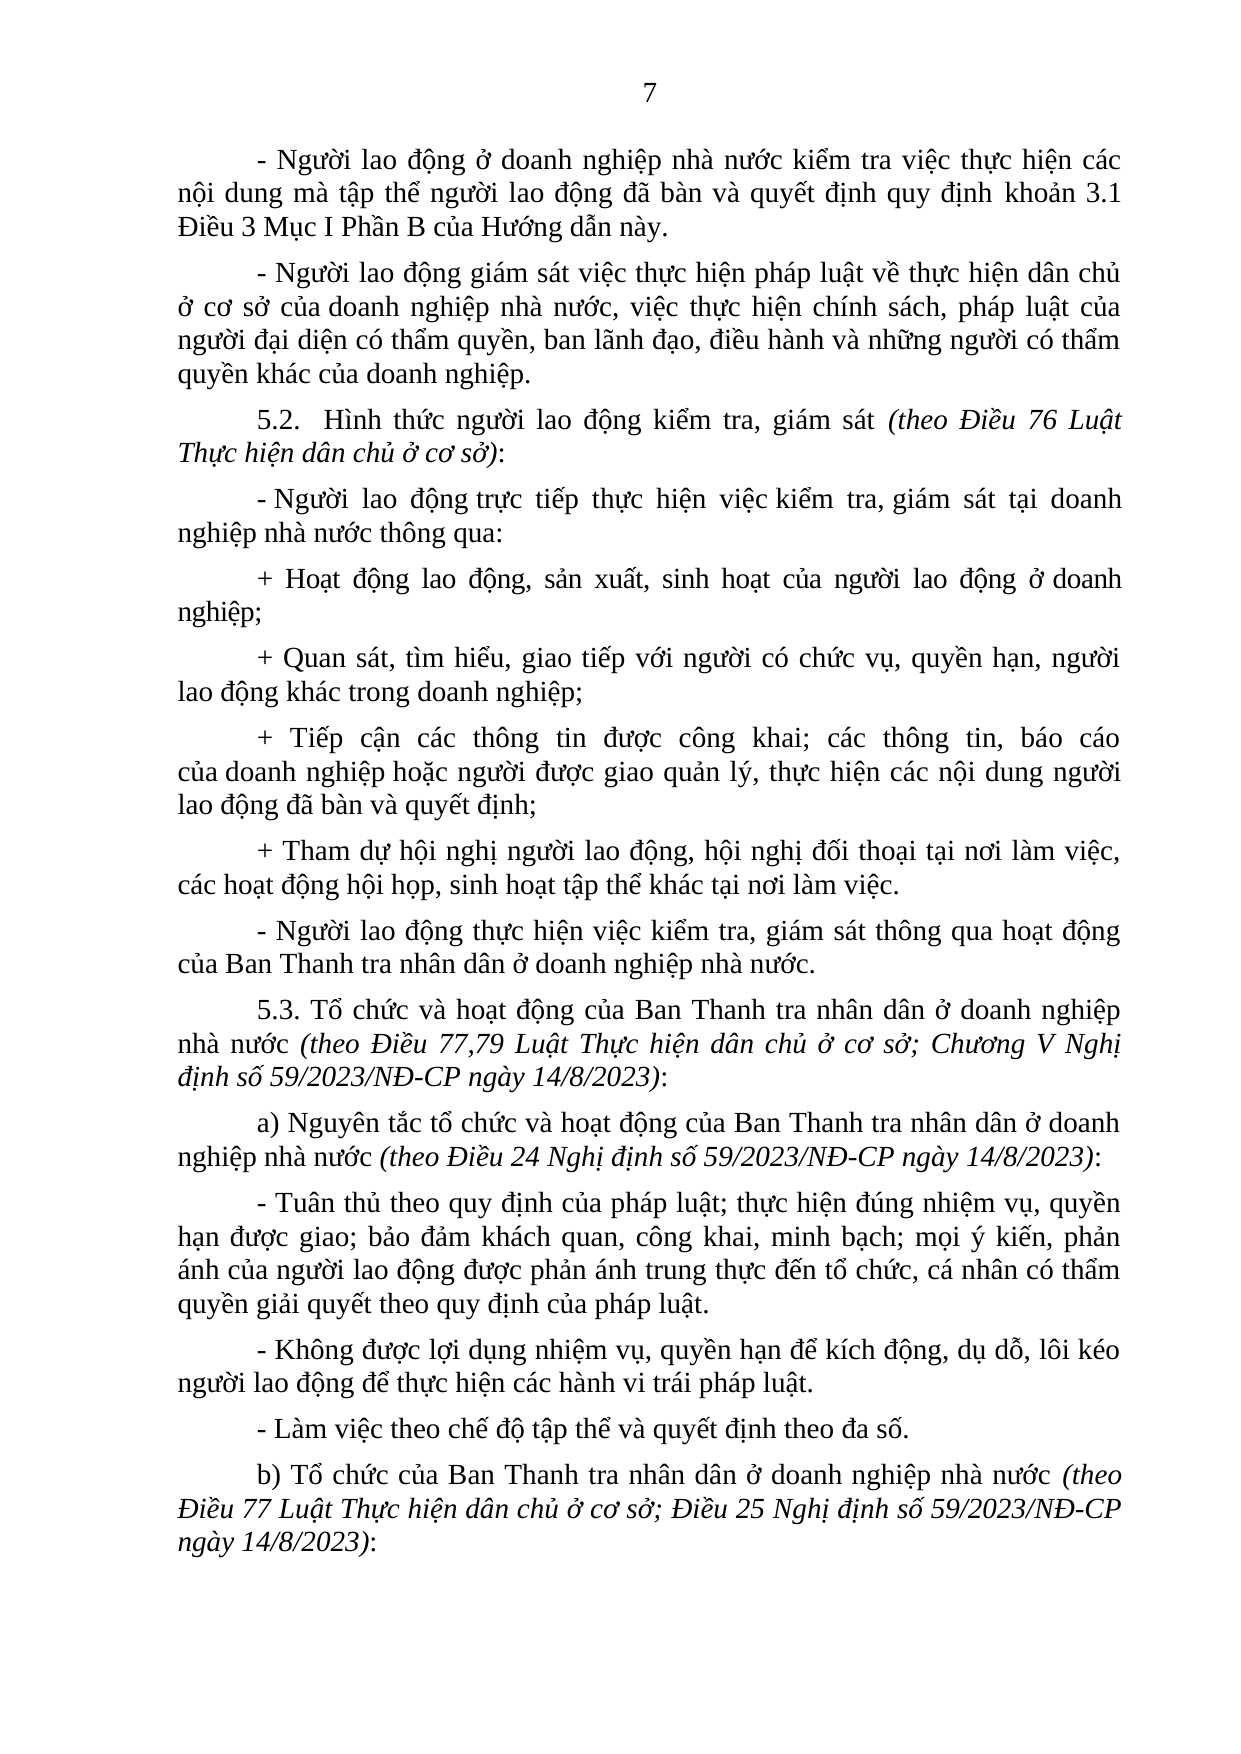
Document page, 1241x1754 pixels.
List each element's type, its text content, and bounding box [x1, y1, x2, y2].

text + Tiếp cận các thông tin được công khai; các thông tin, báo cáo của doanh nghiệp hoặc người được giao quản lý, thực hiện các nội dung người lao động đã bàn và quyết định; [177, 720, 1122, 821]
text - Làm việc theo chế độ tập thể và quyết định theo đa số. [177, 1411, 1122, 1445]
text 5.2. Hình thức người lao động kiểm tra, giám sát (theo Điều 76 Luật Thực hiện dân chủ ở cơ sở): [177, 402, 1122, 469]
text - Tuân thủ theo quy định của pháp luật; thực hiện đúng nhiệm vụ, quyền hạn được giao; bảo đảm khách quan, công khai, minh bạch; mọi ý kiến, phản ánh của người lao động được phản ánh trung thực đến tổ chức, cá nhân có thẩm quyền giải quyết theo quy định của pháp luật. [177, 1185, 1122, 1319]
text b) Tổ chức của Ban Thanh tra nhân dân ở doanh nghiệp nhà nước (theo Điều 77 Luật Thực hiện dân chủ ở cơ sở; Điều 25 Nghị định số 59/2023/NĐ-CP ngày 14/8/2023): [177, 1457, 1122, 1558]
text a) Nguyên tắc tổ chức và hoạt động của Ban Thanh tra nhân dân ở doanh nghiệp nhà nước (theo Điều 24 Nghị định số 59/2023/NĐ-CP ngày 14/8/2023): [177, 1106, 1122, 1173]
text - Người lao động trực tiếp thực hiện việc kiểm tra, giám sát tại doanh nghiệp nhà nước thông qua: [177, 481, 1122, 548]
text - Không được lợi dụng nhiệm vụ, quyền hạn để kích động, dụ dỗ, lôi kéo người lao động để thực hiện các hành vi trái pháp luật. [177, 1332, 1122, 1399]
text + Hoạt động lao động, sản xuất, sinh hoạt của người lao động ở doanh nghiệp; [177, 561, 1122, 628]
text - Người lao động giám sát việc thực hiện pháp luật về thực hiện dân chủ ở cơ sở của doanh nghiệp nhà nước, việc thực hiện chính sách, pháp luật của người đại diện có thẩm quyền, ban lãnh đạo, điều hành và những người có thẩm quyền khác của doanh nghiệp. [177, 255, 1122, 389]
text - Người lao động ở doanh nghiệp nhà nước kiểm tra việc thực hiện các nội dung mà tập thể người lao động đã bàn và quyết định quy định khoản 3.1 Điều 3 Mục I Phần B của Hướng dẫn này. [177, 142, 1122, 243]
text + Tham dự hội nghị người lao động, hội nghị đối thoại tại nơi làm việc, các hoạt động hội họp, sinh hoạt tập thể khác tại nơi làm việc. [177, 833, 1122, 900]
text - Người lao động thực hiện việc kiểm tra, giám sát thông qua hoạt động của Ban Thanh tra nhân dân ở doanh nghiệp nhà nước. [177, 913, 1122, 980]
text + Quan sát, tìm hiểu, giao tiếp với người có chức vụ, quyền hạn, người lao động khác trong doanh nghiệp; [177, 641, 1122, 708]
text 5.3. Tổ chức và hoạt động của Ban Thanh tra nhân dân ở doanh nghiệp nhà nước (theo Điều 77,79 Luật Thực hiện dân chủ ở cơ sở; Chương V Nghị định số 59/2023/NĐ-CP ngày 14/8/2023): [177, 992, 1122, 1093]
